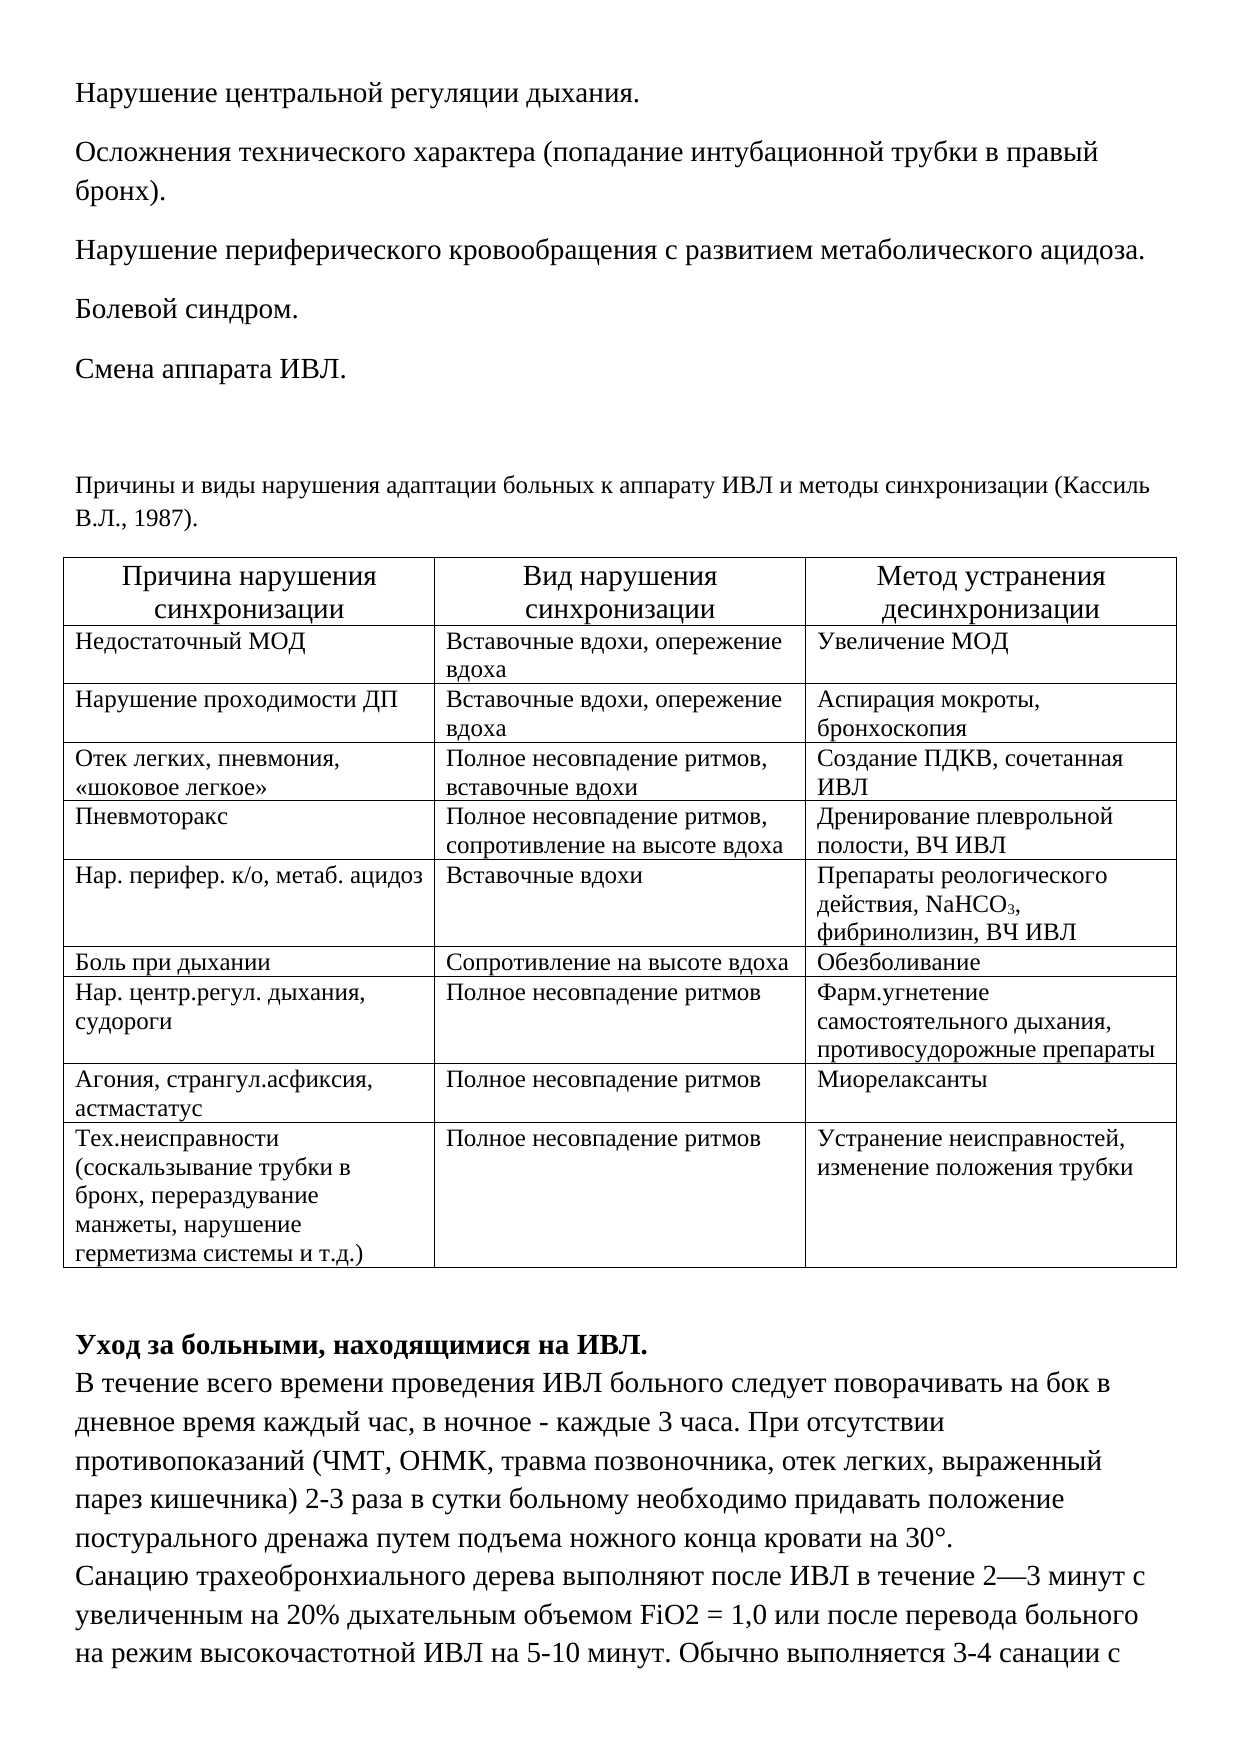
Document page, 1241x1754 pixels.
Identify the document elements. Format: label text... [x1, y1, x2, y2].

table_cell Дренирование плеврольной полости, ВЧ ИВЛ [806, 801, 1176, 859]
table_cell Сопротивление на высоте вдоха [435, 947, 805, 976]
table_cell Нарушение проходимости ДП [64, 684, 434, 742]
table_cell Полное несовпадение ритмов, вставочные вдохи [435, 743, 805, 800]
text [75, 1327, 1165, 1669]
table_cell Обезболивание [806, 947, 1176, 976]
table_cell Недостаточный МОД [64, 626, 434, 683]
table_cell Нар. перифер. к/о, метаб. ацидоз [64, 860, 434, 946]
table_header Вид нарушения синхронизации [435, 558, 805, 625]
table_cell Агония, странгул.асфиксия, астмастатус [64, 1064, 434, 1122]
table_header Причина нарушения синхронизации [64, 558, 434, 625]
table_cell Нар. центр.регул. дыхания, судороги [64, 977, 434, 1063]
text Причины и виды нарушения адаптации больных к аппарату ИВЛ и методы синхронизации (Кассиль В.Л., 1987). [75, 470, 1165, 532]
table_cell Фарм.угнетение самостоятельного дыхания, противосудорожные препараты [806, 977, 1176, 1063]
table_header Метод устранения десинхронизации [806, 558, 1176, 625]
table_cell Тех.неисправности (соскальзывание трубки в бронх, перераздувание манжеты, нарушение герметизма системы и т.д.) [64, 1123, 434, 1267]
table_cell Полное несовпадение ритмов [435, 977, 805, 1063]
table_cell Устранение неисправностей, изменение положения трубки [806, 1123, 1176, 1267]
table_cell Аспирация мокроты, бронхоскопия [806, 684, 1176, 742]
table_cell Вставочные вдохи [435, 860, 805, 946]
table_cell Пневмоторакс [64, 801, 434, 859]
text Смена аппарата ИВЛ. [75, 351, 1165, 384]
table_cell Боль при дыхании [64, 947, 434, 976]
table_cell Полное несовпадение ритмов [435, 1123, 805, 1267]
table_cell Увеличение МОД [806, 626, 1176, 683]
text Болевой синдром. [75, 292, 1165, 325]
text Нарушение периферического кровообращения с развитием метаболического ацидоза. [75, 232, 1165, 266]
text Нарушение центральной регуляции дыхания. [75, 75, 1165, 108]
table_cell Вставочные вдохи, опережение вдоха [435, 626, 805, 683]
table_cell Полное несовпадение ритмов, сопротивление на высоте вдоха [435, 801, 805, 859]
table_cell Создание ПДКВ, сочетанная ИВЛ [806, 743, 1176, 800]
text Осложнения технического характера (попадание интубационной трубки в правый бронх). [75, 134, 1165, 206]
table_cell Отек легких, пневмония, «шоковое легкое» [64, 743, 434, 800]
table_cell Полное несовпадение ритмов [435, 1064, 805, 1122]
table_cell Вставочные вдохи, опережение вдоха [435, 684, 805, 742]
table_cell Препараты реологического действия, NaHCO3, фибринолизин, ВЧ ИВЛ [806, 860, 1176, 946]
table_cell Миорелаксанты [806, 1064, 1176, 1122]
